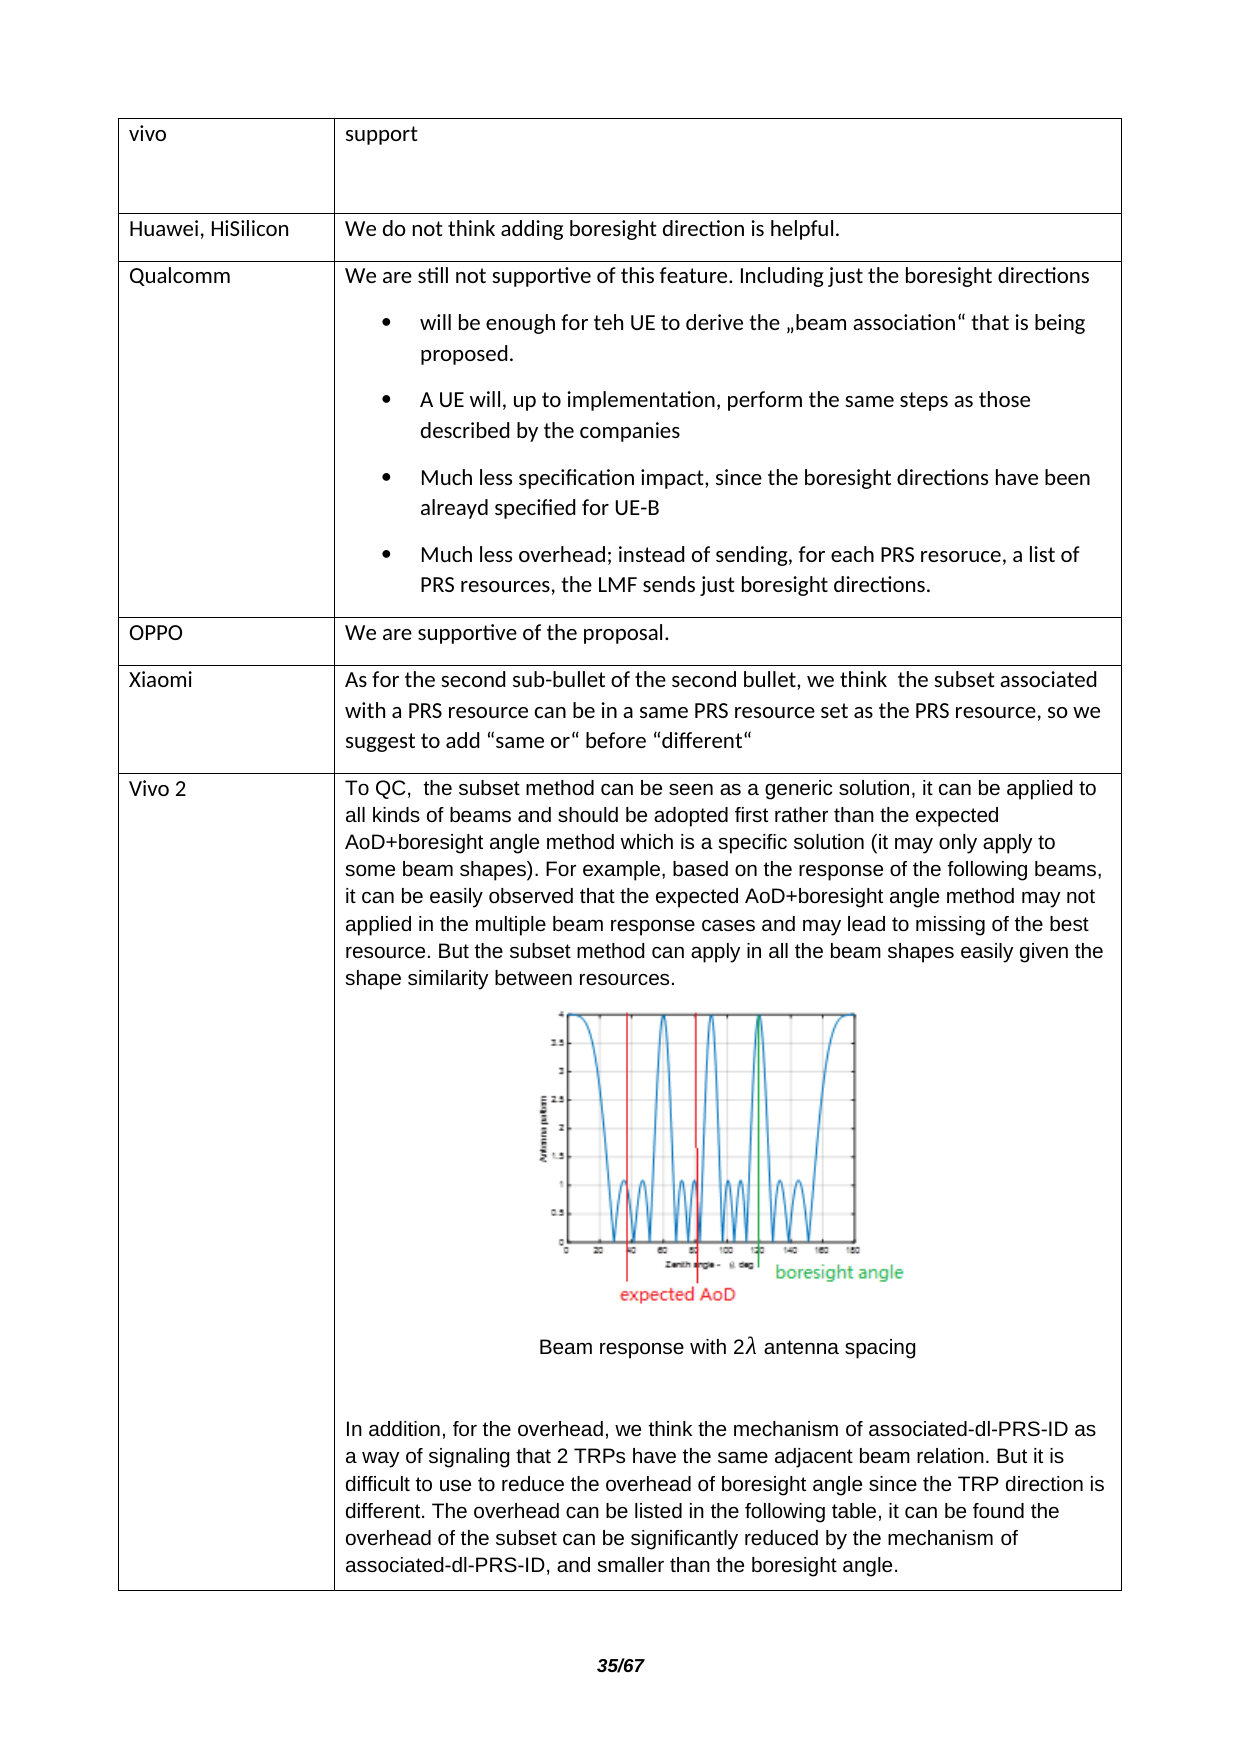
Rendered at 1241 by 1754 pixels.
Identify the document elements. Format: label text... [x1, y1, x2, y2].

table_cell We are still not supportive of this feature. Including just the boresight directions will be enough for teh UE to derive the „beam association“ that is being proposed. A UE will, up to implementation, perform the same steps as those described by the companies Much less specification impact, since the boresight directions have been alreayd specified for UE-B Much less overhead; instead of sending, for each PRS resoruce, a list of PRS resources, the LMF sends just boresight directions. [335, 262, 1121, 617]
table_cell OPPO [119, 618, 334, 664]
table_cell Vivo 2 [119, 774, 334, 1590]
picture [531, 1003, 924, 1315]
table_cell support [335, 119, 1121, 213]
table_cell We are supportive of the proposal. [335, 618, 1121, 664]
table_cell We do not think adding boresight direction is helpful. [335, 214, 1121, 261]
table_cell As for the second sub-bullet of the second bullet, we think the subset associated with a PRS resource can be in a same PRS resource set as the PRS resource, so we suggest to add “same or“ before “different“ [335, 666, 1121, 773]
table_cell Xiaomi [119, 666, 334, 773]
table_cell Huawei, HiSilicon [119, 214, 334, 261]
table_cell Qualcomm [119, 262, 334, 617]
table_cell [335, 774, 1121, 1590]
table_cell vivo [119, 119, 334, 213]
